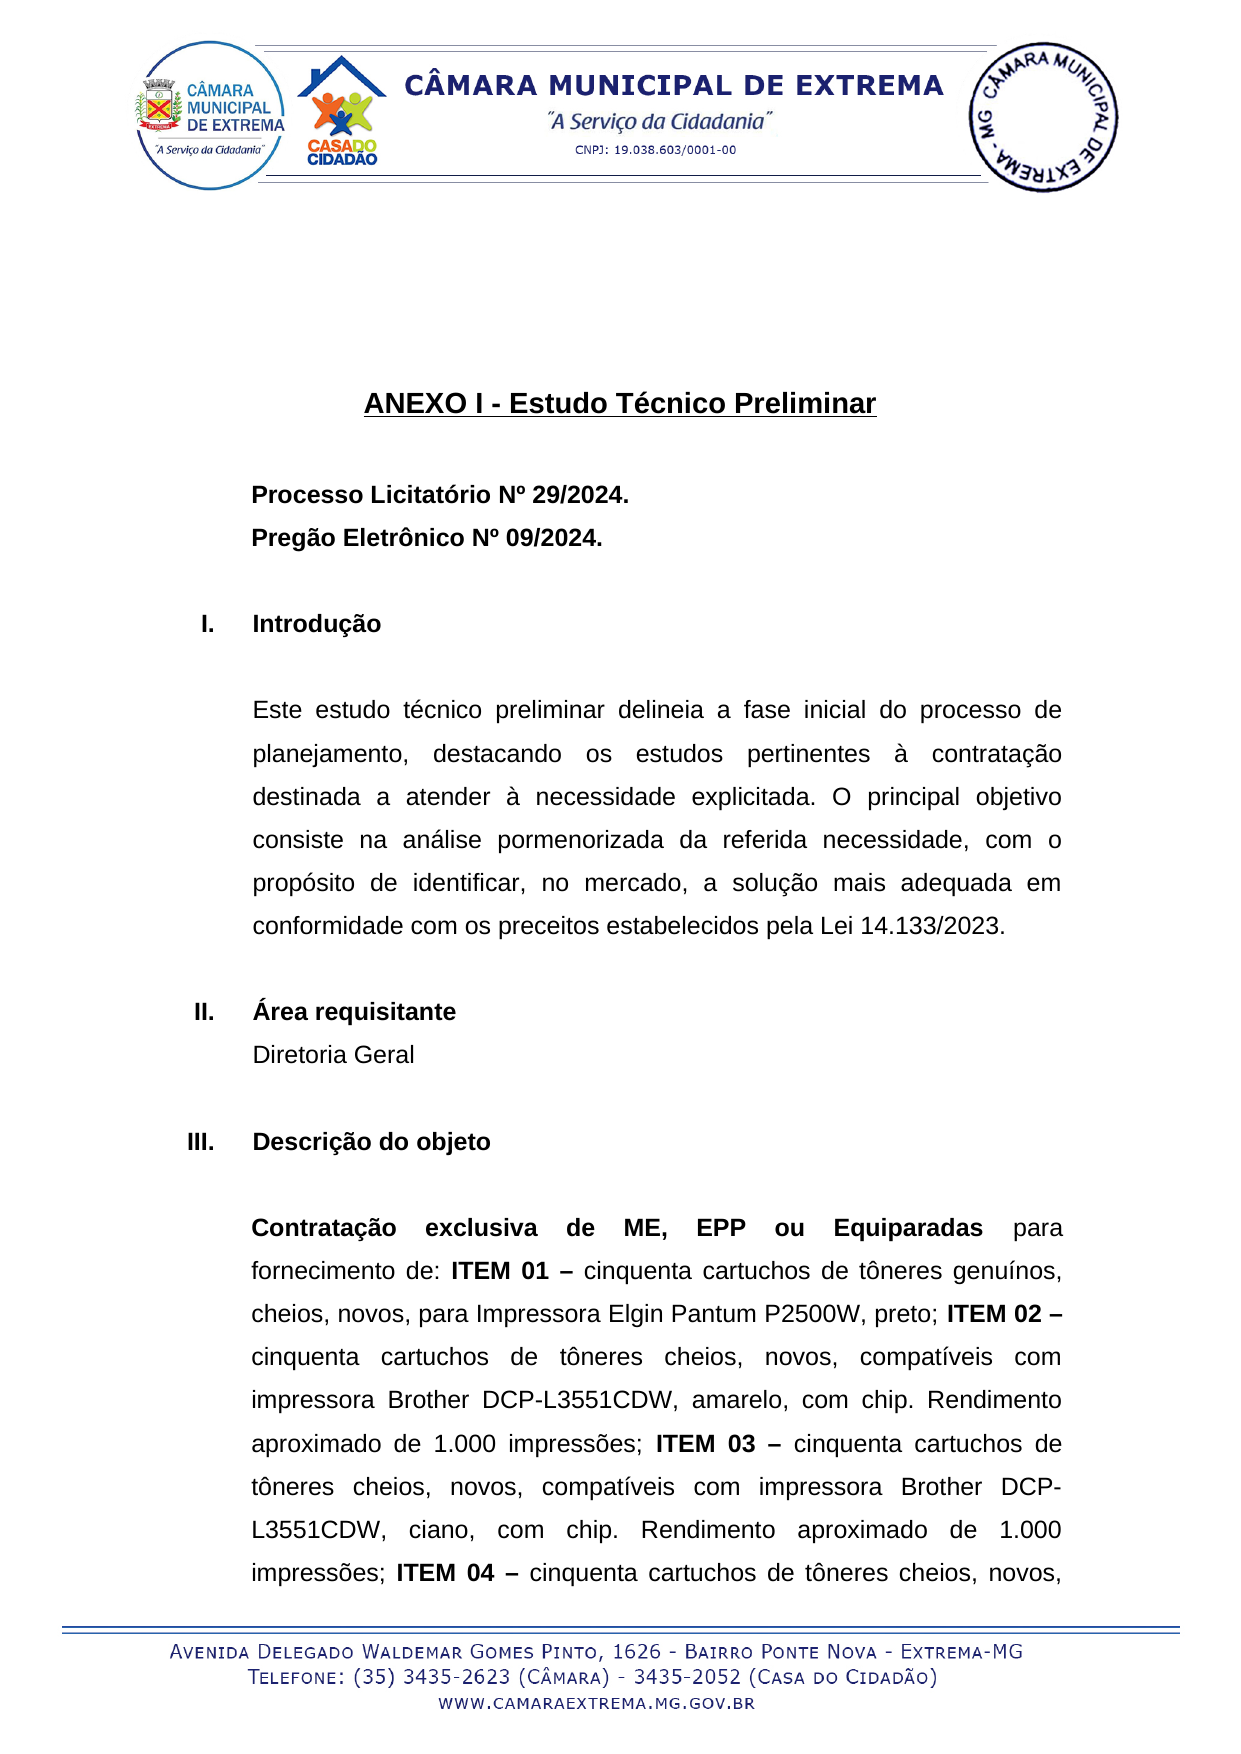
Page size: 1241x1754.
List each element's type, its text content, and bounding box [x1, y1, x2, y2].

text Processo Licitatório Nº 29/2024. [177, 480, 1063, 509]
list Área requisitante [215, 997, 1063, 1026]
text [251, 1213, 1063, 1587]
picture [124, 30, 1123, 221]
list Introdução [215, 609, 1063, 638]
picture [46, 1615, 1194, 1724]
text ANEXO I - Estudo Técnico Preliminar [177, 386, 1063, 420]
text Diretoria Geral [252, 1041, 1063, 1069]
text Pregão Eletrônico Nº 09/2024. [177, 523, 1063, 552]
list Descrição do objeto [215, 1127, 1063, 1156]
text Este estudo técnico preliminar delineia a fase inicial do processo de planejamento, destacando os estudos pertinentes à contratação destinada a atender à necessidade explicitada. O principal objetivo consiste na análise pormenorizada da referida necessidade, com o propósito de identificar, no mercado, a solução mais adequada em conformidade com os preceitos estabelecidos pela Lei 14.133/2023. [252, 696, 1063, 940]
